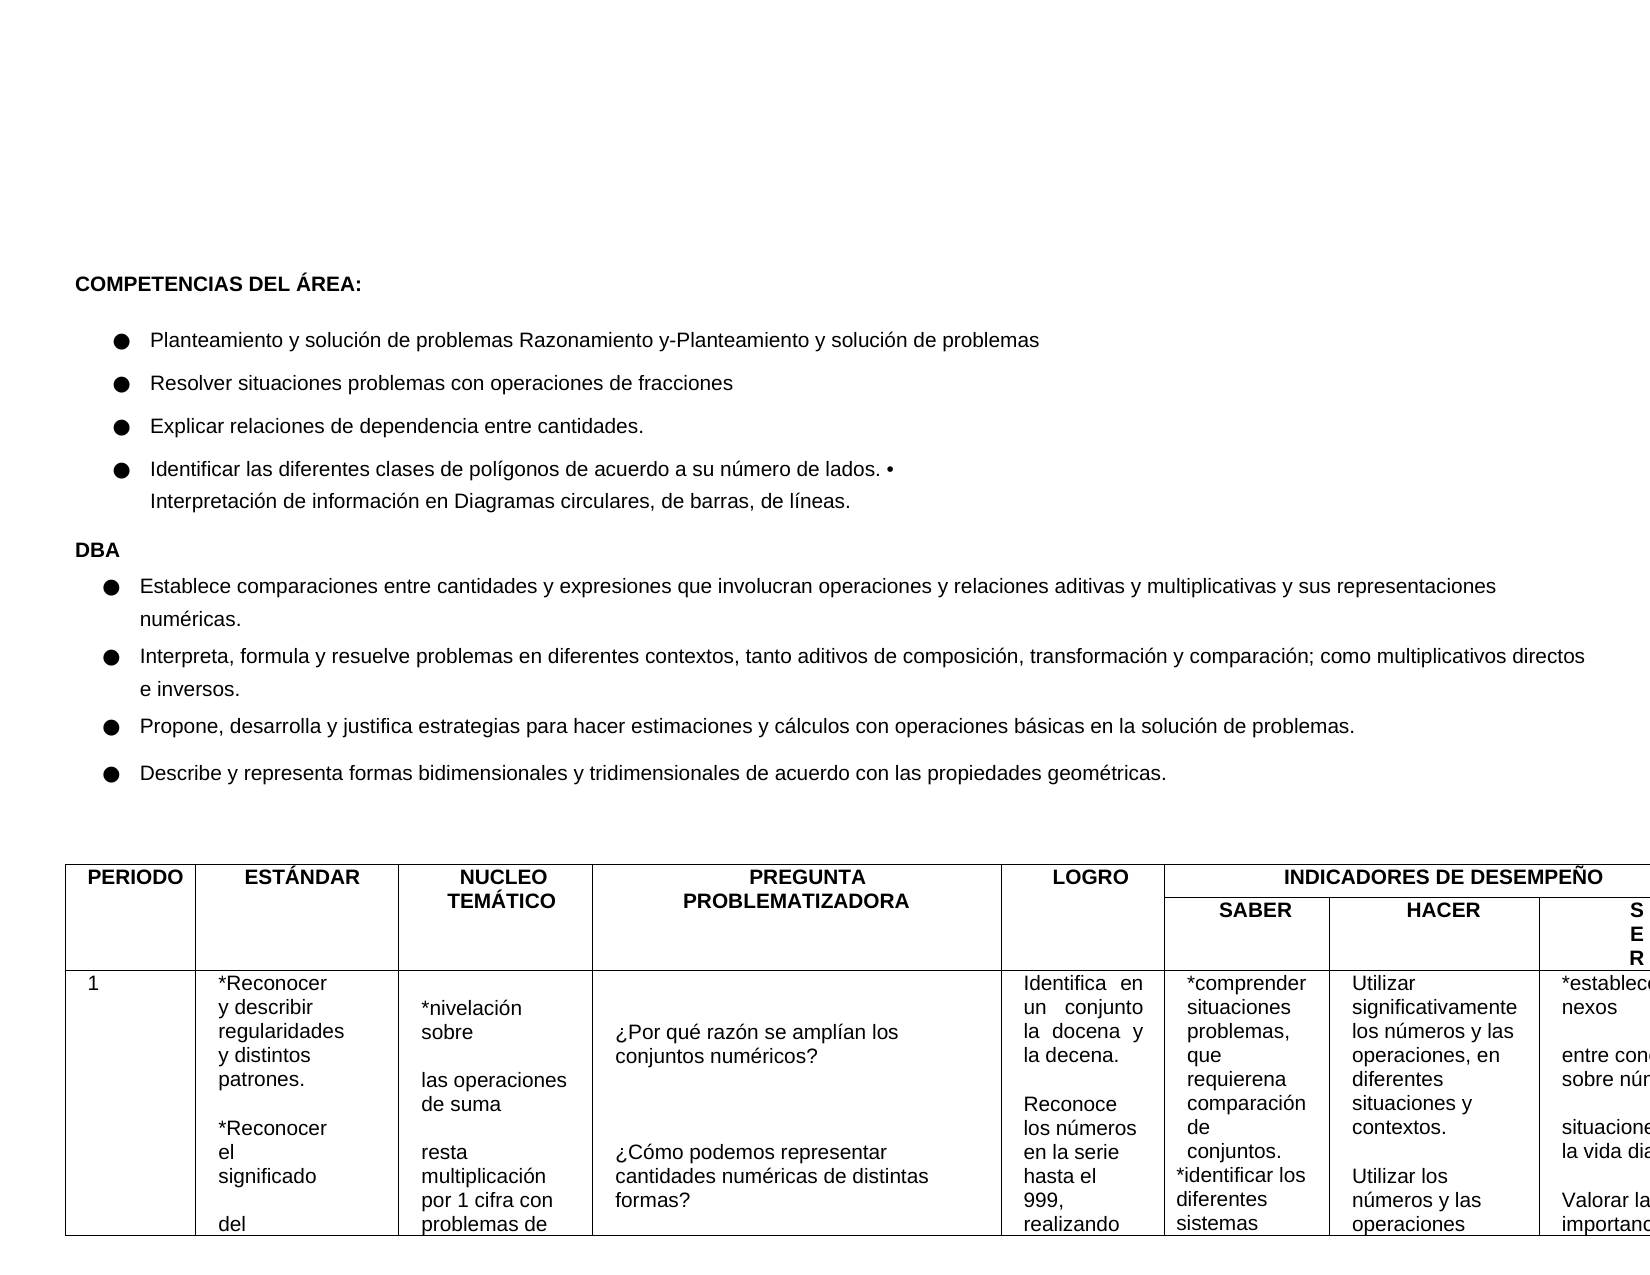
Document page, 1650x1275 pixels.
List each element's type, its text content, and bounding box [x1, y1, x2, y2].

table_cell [196, 971, 398, 1235]
table_cell HACER [1330, 898, 1539, 970]
list Interpreta, formula y resuelve problemas en diferentes contextos, tanto aditivos de composición, transformación y comparación; como multiplicativos directos e inversos. [102, 633, 1587, 701]
table_header LOGRO [1002, 865, 1164, 970]
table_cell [1165, 971, 1329, 1235]
table_header PERIODO [66, 865, 195, 970]
text COMPETENCIAS DEL ÁREA: [75, 272, 1587, 296]
table_cell SABER [1165, 898, 1329, 970]
table_cell 1 [66, 971, 195, 1235]
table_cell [1330, 971, 1539, 1235]
table_cell SER [1540, 898, 1650, 970]
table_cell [399, 971, 592, 1235]
text DBA [75, 538, 1003, 562]
list Establece comparaciones entre cantidades y expresiones que involucran operaciones y relaciones aditivas y multiplicativas y sus representaciones numéricas. [102, 562, 1587, 631]
list Resolver situaciones problemas con operaciones de fracciones [112, 359, 1003, 402]
list Describe y representa formas bidimensionales y tridimensionales de acuerdo con las propiedades geométricas. [102, 749, 1587, 792]
list Identificar las diferentes clases de polígonos de acuerdo a su número de lados. • Interpretación de información en Diagramas circulares, de barras, de líneas. [112, 446, 1003, 513]
table_header PREGUNTA PROBLEMATIZADORA [593, 865, 1001, 970]
list Planteamiento y solución de problemas Razonamiento y-Planteamiento y solución de problemas [112, 317, 1587, 359]
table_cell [1540, 971, 1650, 1235]
table_header ESTÁNDAR [196, 865, 398, 970]
table_header INDICADORES DE DESEMPEÑO [1165, 865, 1650, 897]
list Explicar relaciones de dependencia entre cantidades. [112, 403, 1003, 446]
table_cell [593, 971, 1001, 1235]
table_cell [1002, 971, 1164, 1235]
table_header NUCLEO TEMÁTICO [399, 865, 592, 970]
list Propone, desarrolla y justifica estrategias para hacer estimaciones y cálculos con operaciones básicas en la solución de problemas. [102, 703, 1587, 746]
